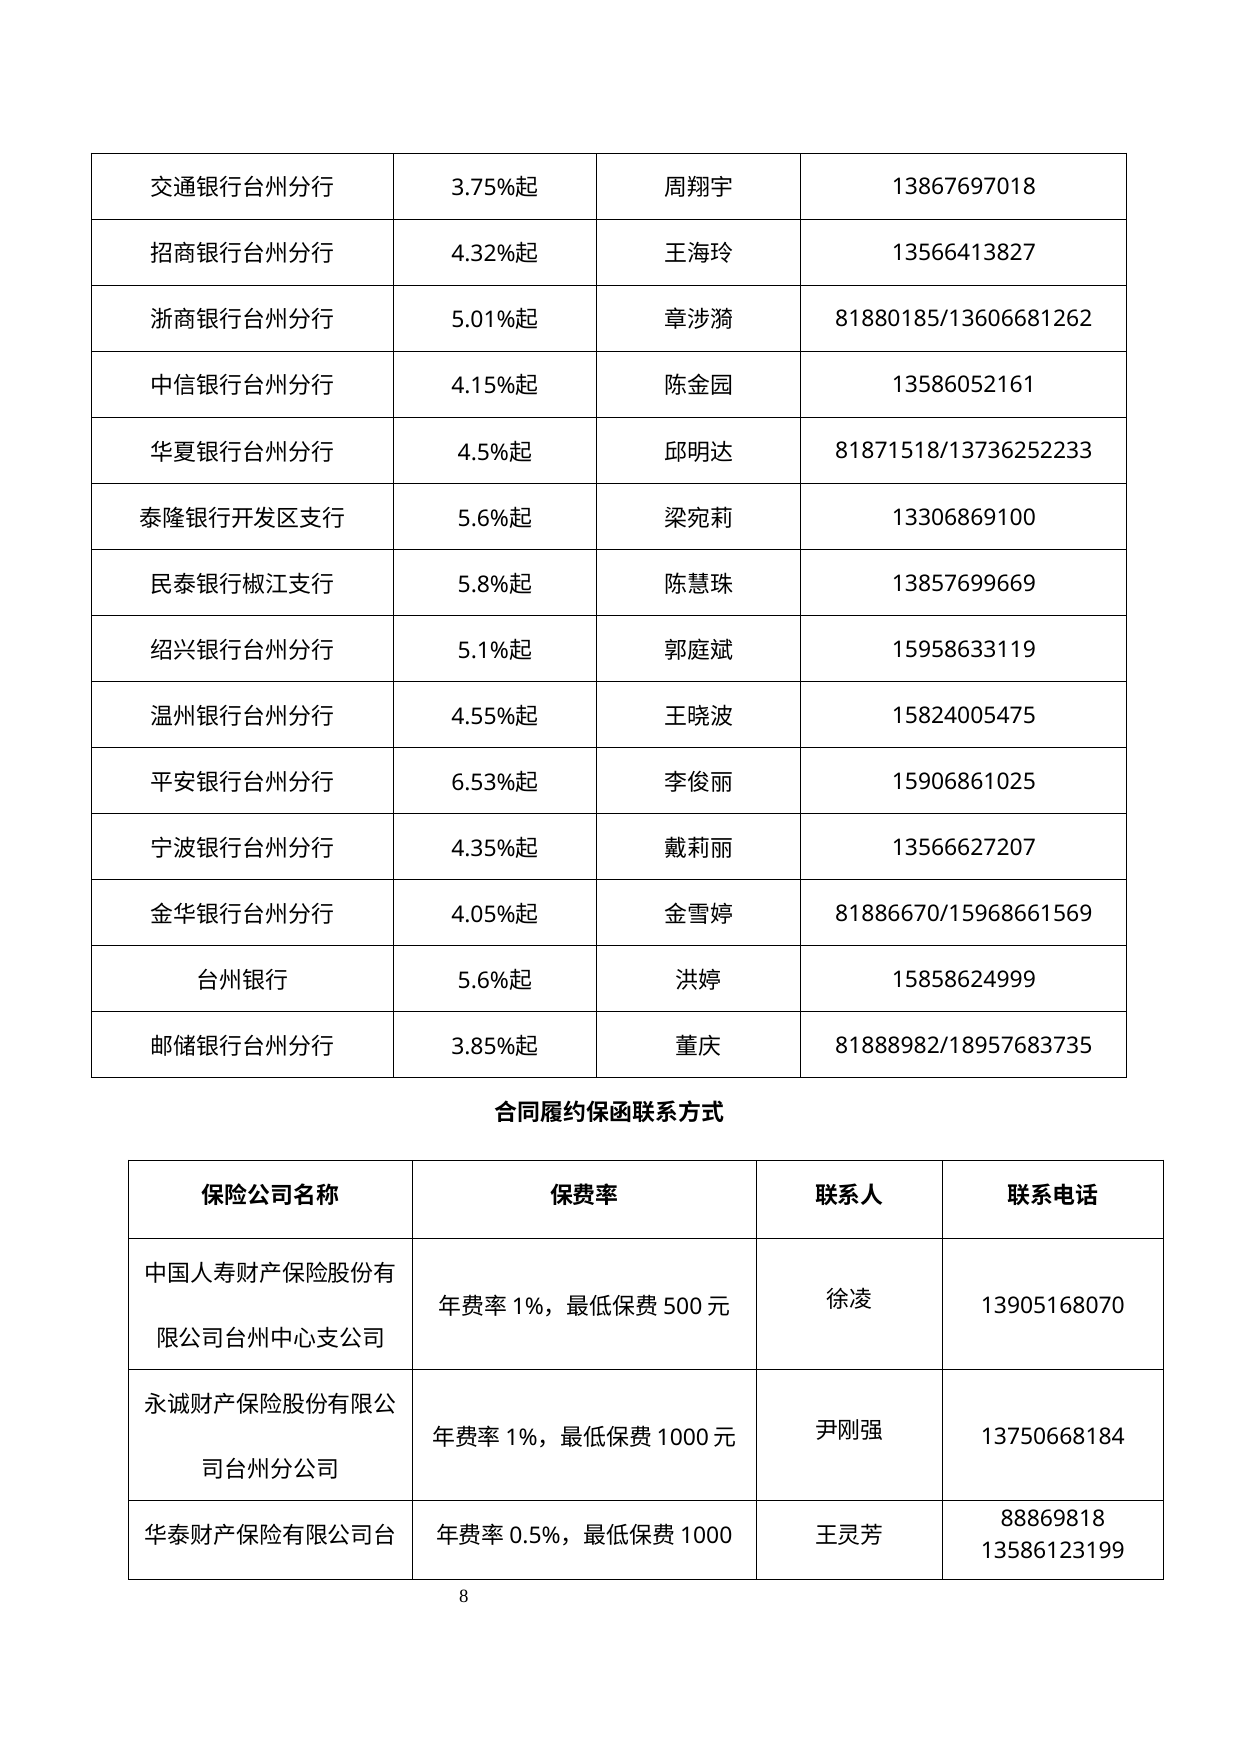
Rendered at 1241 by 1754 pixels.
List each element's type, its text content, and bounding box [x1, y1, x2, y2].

table_cell 4.55%起 [394, 682, 596, 747]
table_cell 15958633119 [801, 616, 1126, 681]
table_cell 邱明达 [597, 418, 800, 483]
table_cell 4.5%起 [394, 418, 596, 483]
table_cell 永诚财产保险股份有限公司台州分公司 [129, 1370, 412, 1500]
table_cell 王海玲 [597, 220, 800, 284]
table_cell 4.15%起 [394, 352, 596, 417]
table_cell 5.6%起 [394, 484, 596, 549]
table_cell 4.35%起 [394, 814, 596, 879]
table_cell 温州银行台州分行 [92, 682, 393, 747]
table_cell 章涉漪 [597, 286, 800, 351]
table_cell 台州银行 [92, 946, 393, 1011]
table_cell 13857699669 [801, 550, 1126, 615]
table_cell 6.53%起 [394, 748, 596, 813]
table_cell 年费率1%，最低保费500元 [413, 1239, 756, 1369]
table_cell 华泰财产保险有限公司台州中心支公司 [129, 1501, 412, 1579]
table_cell 年费率0.5%，最低保费1000元 [413, 1501, 756, 1579]
table_cell 绍兴银行台州分行 [92, 616, 393, 681]
table_cell 陈慧珠 [597, 550, 800, 615]
table_cell 平安银行台州分行 [92, 748, 393, 813]
table_cell 13566413827 [801, 220, 1126, 284]
table_cell 浙商银行台州分行 [92, 286, 393, 351]
table_cell 尹刚强 [757, 1370, 942, 1500]
table_cell 王灵芳 [757, 1501, 942, 1579]
table_cell 民泰银行椒江支行 [92, 550, 393, 615]
table_header 联系电话 [943, 1161, 1163, 1238]
table_cell 4.32%起 [394, 220, 596, 284]
table_cell 13750668184 [943, 1370, 1163, 1500]
table_cell 5.6%起 [394, 946, 596, 1011]
table_cell 5.01%起 [394, 286, 596, 351]
table_cell 13566627207 [801, 814, 1126, 879]
table_cell 招商银行台州分行 [92, 220, 393, 284]
table_cell 董庆 [597, 1012, 800, 1077]
table_cell 梁宛莉 [597, 484, 800, 549]
table_cell 3.75%起 [394, 154, 596, 218]
table_cell 中信银行台州分行 [92, 352, 393, 417]
table_header 保费率 [413, 1161, 756, 1238]
table_cell 81880185/13606681262 [801, 286, 1126, 351]
table_cell 金华银行台州分行 [92, 880, 393, 945]
table_cell 13306869100 [801, 484, 1126, 549]
table_cell 3.85%起 [394, 1012, 596, 1077]
table_cell 王晓波 [597, 682, 800, 747]
table_cell 洪婷 [597, 946, 800, 1011]
table_cell 宁波银行台州分行 [92, 814, 393, 879]
table_cell 13586052161 [801, 352, 1126, 417]
table_cell 周翔宇 [597, 154, 800, 218]
table_cell 15858624999 [801, 946, 1126, 1011]
table_cell 邮储银行台州分行 [92, 1012, 393, 1077]
table_cell 15906861025 [801, 748, 1126, 813]
table_cell 81886670/15968661569 [801, 880, 1126, 945]
table_cell 李俊丽 [597, 748, 800, 813]
table_cell 泰隆银行开发区支行 [92, 484, 393, 549]
table_cell 88869818 13586123199 [943, 1501, 1163, 1579]
table_cell 81888982/18957683735 [801, 1012, 1126, 1077]
table_cell 5.1%起 [394, 616, 596, 681]
table_cell 13867697018 [801, 154, 1126, 218]
text 合同履约保函联系方式 [165, 1078, 1053, 1143]
table_cell 81871518/13736252233 [801, 418, 1126, 483]
table_cell 4.05%起 [394, 880, 596, 945]
table_cell 5.8%起 [394, 550, 596, 615]
table_cell 中国人寿财产保险股份有限公司台州中心支公司 [129, 1239, 412, 1369]
table_cell 戴莉丽 [597, 814, 800, 879]
table_cell 年费率1%，最低保费1000元 [413, 1370, 756, 1500]
table_cell 华夏银行台州分行 [92, 418, 393, 483]
table_header 联系人 [757, 1161, 942, 1238]
table_cell 金雪婷 [597, 880, 800, 945]
table_cell 郭庭斌 [597, 616, 800, 681]
table_cell 徐凌 [757, 1239, 942, 1369]
table_cell 13905168070 [943, 1239, 1163, 1369]
table_header 保险公司名称 [129, 1161, 412, 1238]
table_cell 交通银行台州分行 [92, 154, 393, 218]
table_cell 陈金园 [597, 352, 800, 417]
table_cell 15824005475 [801, 682, 1126, 747]
